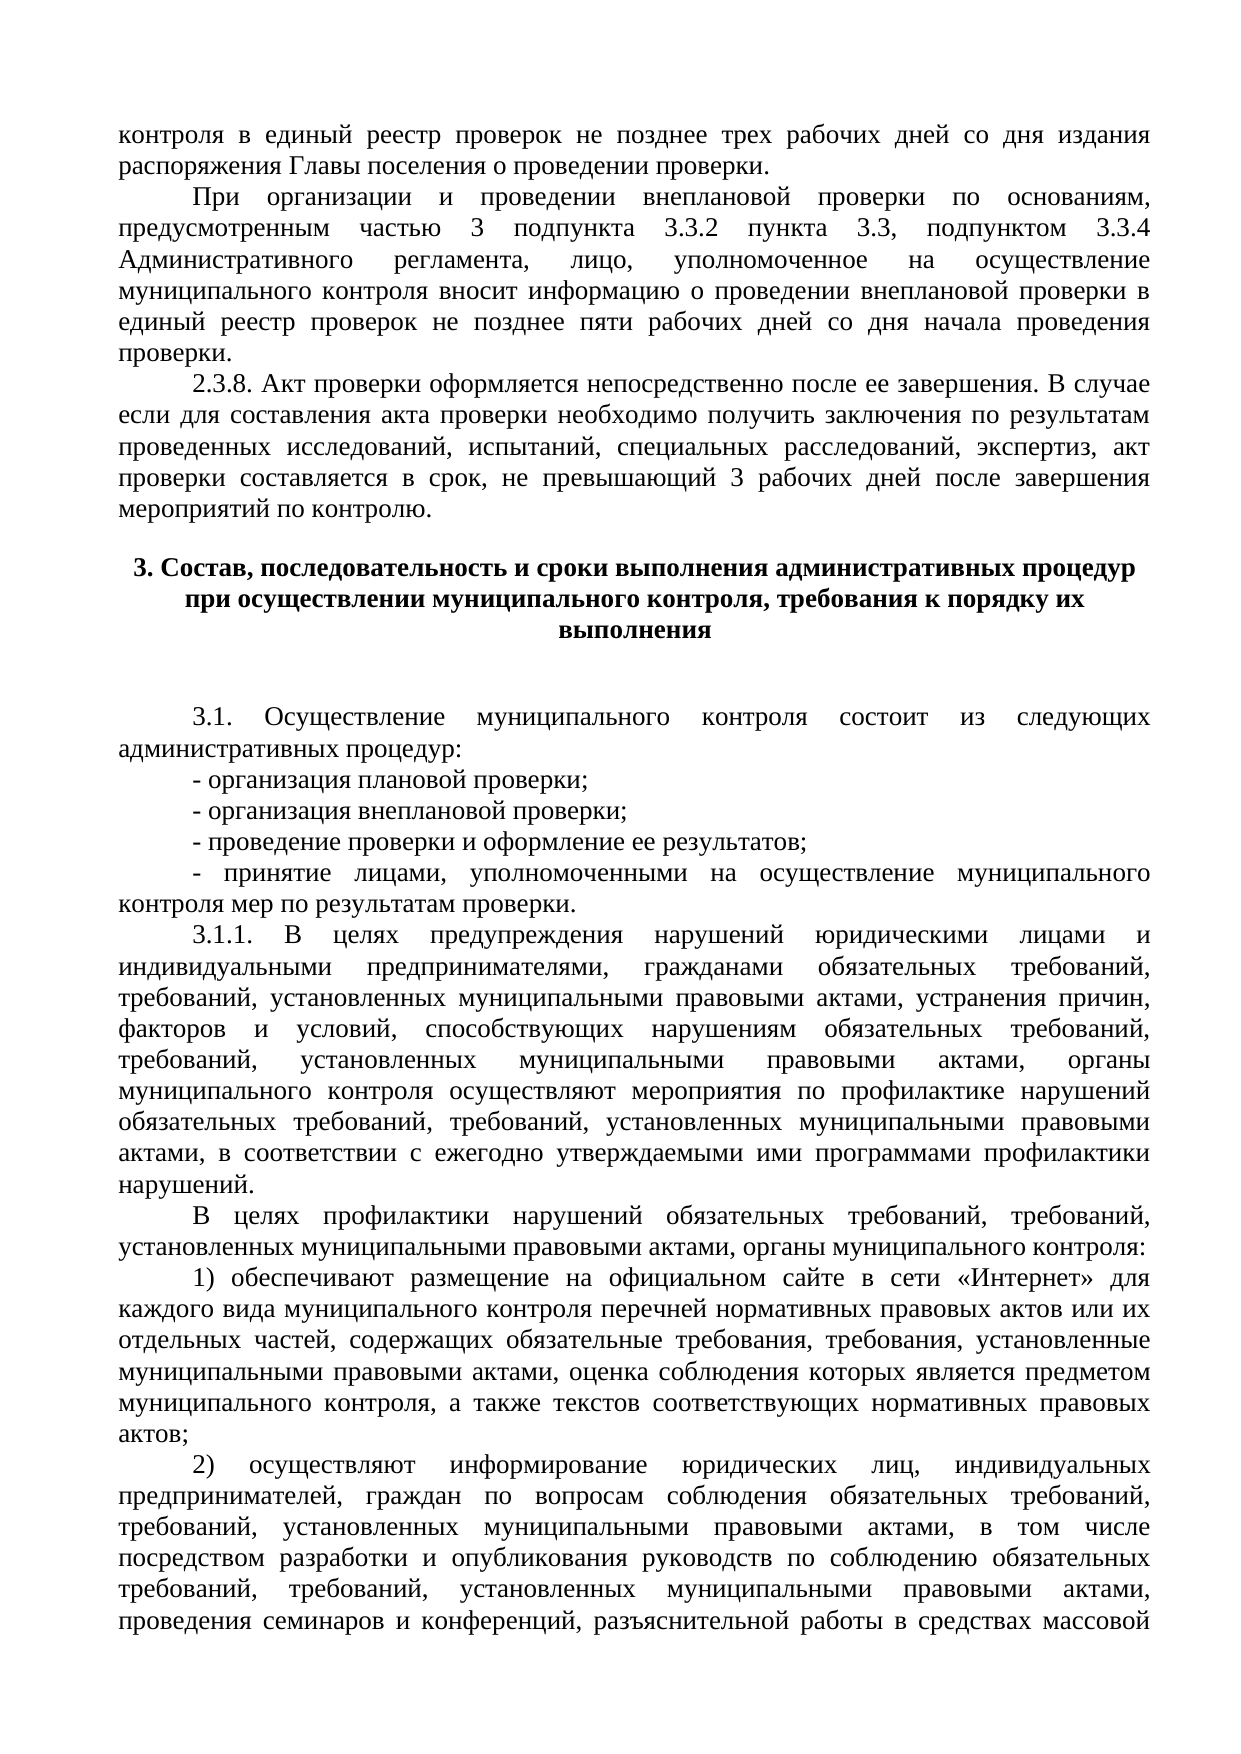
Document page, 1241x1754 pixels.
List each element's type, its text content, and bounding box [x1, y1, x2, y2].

text При организации и проведении внеплановой проверки по основаниям, предусмотренным частью 3 подпункта 3.3.2 пункта 3.3, подпунктом 3.3.4 Административного регламента, лицо, уполномоченное на осуществление муниципального контроля вносит информацию о проведении внеплановой проверки в единый реестр проверок не позднее пяти рабочих дней со дня начала проведения проверки. [118, 180, 1152, 367]
text - проведение проверки и оформление ее результатов; [118, 825, 1152, 856]
text 3. Состав, последовательность и сроки выполнения административных процедур при осуществлении муниципального контроля, требования к порядку их выполнения [118, 551, 1152, 644]
text 1) обеспечивают размещение на официальном сайте в сети «Интернет» для каждого вида муниципального контроля перечней нормативных правовых актов или их отдельных частей, содержащих обязательные требования, требования, установленные муниципальными правовыми актами, оценка соблюдения которых является предметом муниципального контроля, а также текстов соответствующих нормативных правовых актов; [118, 1261, 1152, 1448]
text В целях профилактики нарушений обязательных требований, требований, установленных муниципальными правовыми актами, органы муниципального контроля: [118, 1199, 1152, 1261]
text - принятие лицами, уполномоченными на осуществление муниципального контроля мер по результатам проверки. [118, 856, 1152, 918]
text 3.1. Осуществление муниципального контроля состоит из следующих административных процедур: [118, 701, 1152, 763]
text - организация внеплановой проверки; [118, 794, 1152, 825]
text 3.1.1. В целях предупреждения нарушений юридическими лицами и индивидуальными предпринимателями, гражданами обязательных требований, требований, установленных муниципальными правовыми актами, устранения причин, факторов и условий, способствующих нарушениям обязательных требований, требований, установленных муниципальными правовыми актами, органы муниципального контроля осуществляют мероприятия по профилактике нарушений обязательных требований, требований, установленных муниципальными правовыми актами, в соответствии с ежегодно утверждаемыми ими программами профилактики нарушений. [118, 918, 1152, 1199]
text 2.3.8. Акт проверки оформляется непосредственно после ее завершения. В случае если для составления акта проверки необходимо получить заключения по результатам проведенных исследований, испытаний, специальных расследований, экспертиз, акт проверки составляется в срок, не превышающий 3 рабочих дней после завершения мероприятий по контролю. [118, 367, 1152, 523]
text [118, 118, 1152, 180]
text - организация плановой проверки; [118, 763, 1152, 794]
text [118, 1448, 1152, 1635]
